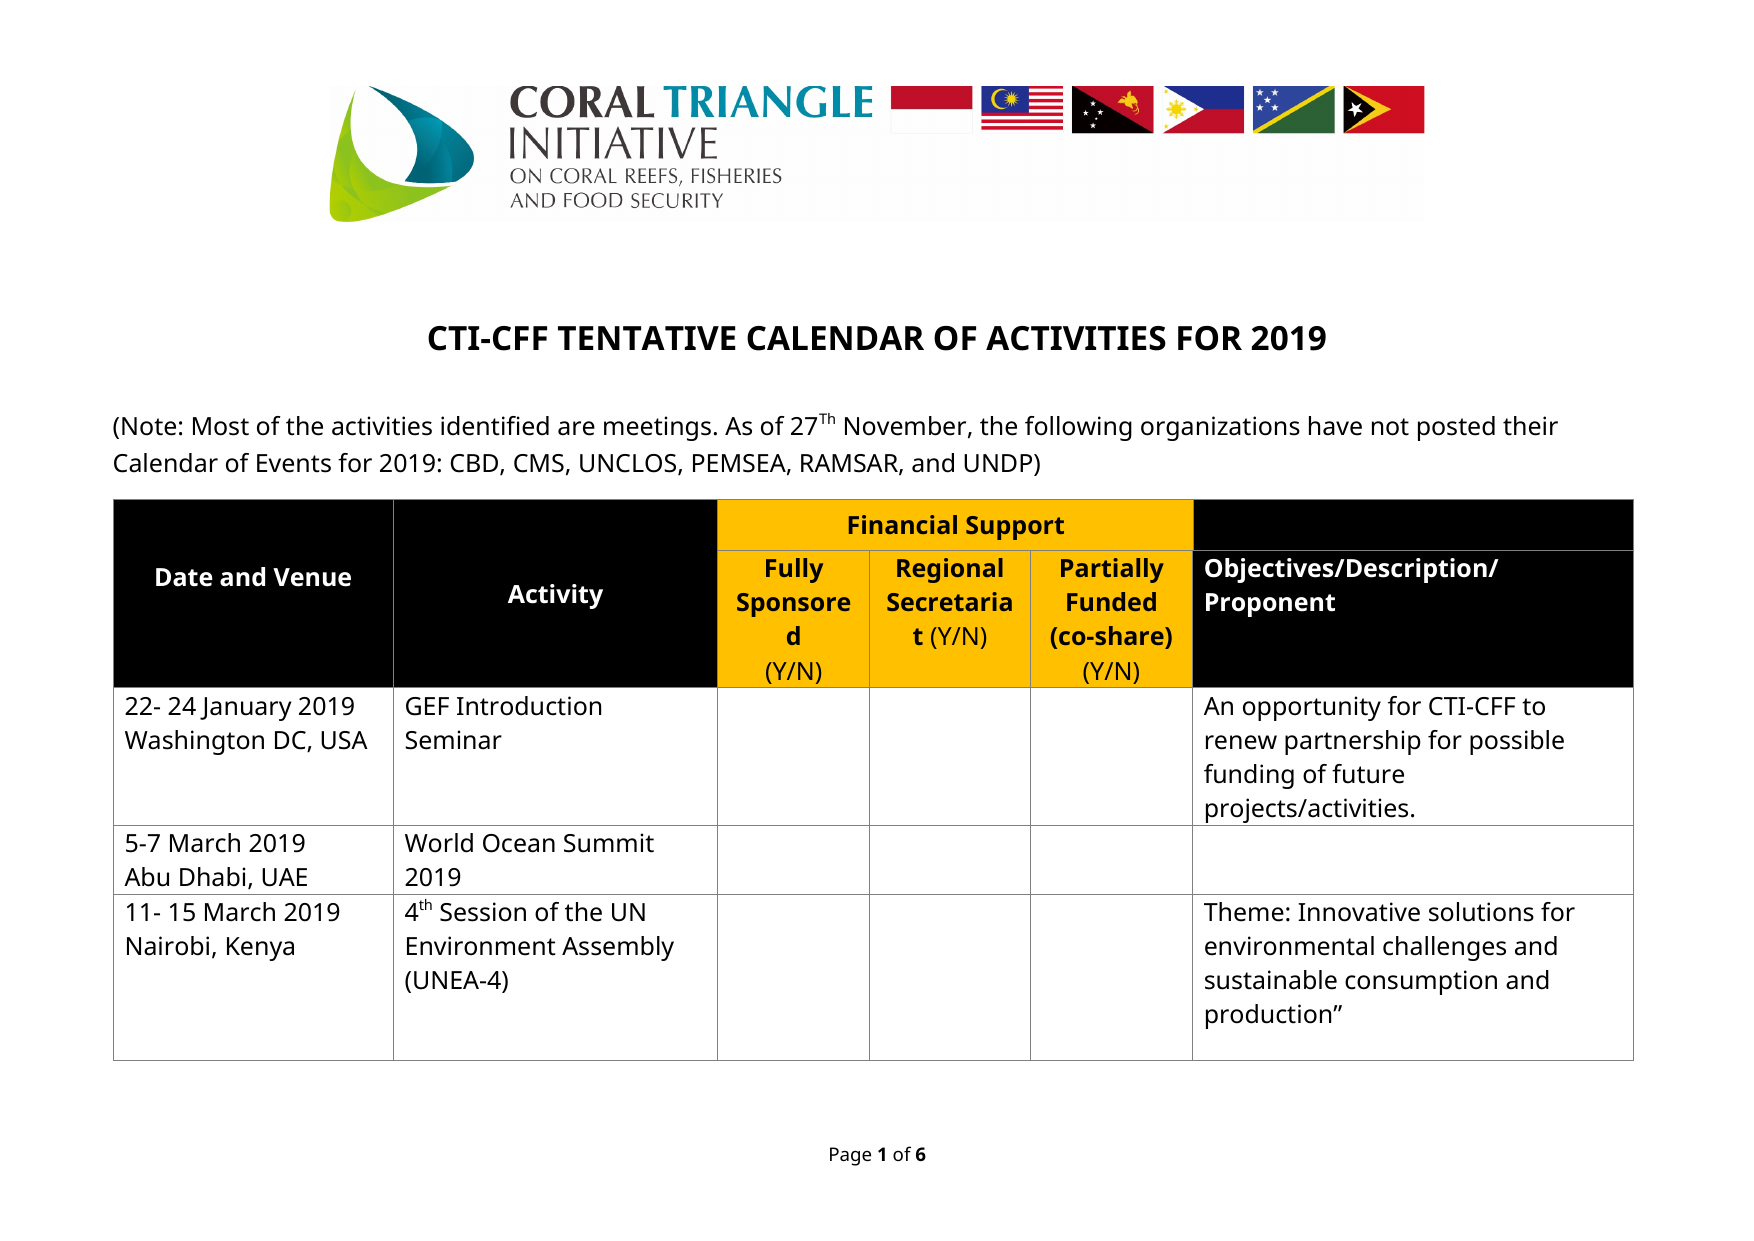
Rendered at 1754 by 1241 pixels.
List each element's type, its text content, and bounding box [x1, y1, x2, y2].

table_cell [718, 895, 869, 1060]
table_header [1194, 500, 1633, 550]
table_cell [718, 688, 869, 824]
table_header Activity [394, 500, 717, 687]
table_cell [1031, 895, 1192, 1060]
table_cell An opportunity for CTI-CFF to renew partnership for possible funding of future projects/activities. [1193, 688, 1633, 824]
table_cell 11- 15 March 2019 Nairobi, Kenya [114, 895, 393, 1060]
table_cell [870, 895, 1030, 1060]
table_cell [1031, 826, 1192, 894]
table_cell Theme: Innovative solutions for environmental challenges and sustainable consumption and production” [1193, 895, 1633, 1060]
table_cell 4th Session of the UN Environment Assembly (UNEA-4) [394, 895, 717, 1060]
table_cell [1031, 688, 1192, 824]
table_cell 22- 24 January 2019 Washington DC, USA [114, 688, 393, 824]
table_cell [870, 688, 1030, 824]
picture [329, 86, 1425, 222]
text CTI-CFF TENTATIVE CALENDAR OF ACTIVITIES FOR 2019 [112, 314, 1641, 390]
table_cell [718, 826, 869, 894]
table_cell Partially Funded (co-share) (Y/N) [1031, 551, 1192, 687]
table_cell GEF Introduction Seminar [394, 688, 717, 824]
table_cell Regional Secretariat (Y/N) [870, 551, 1030, 687]
table_cell [870, 826, 1030, 894]
table_cell World Ocean Summit 2019 [394, 826, 717, 894]
table_cell Objectives/Description/ Proponent [1193, 551, 1633, 687]
table_cell [1193, 826, 1633, 894]
table_cell Fully Sponsored (Y/N) [718, 551, 869, 687]
text (Note: Most of the activities identified are meetings. As of 27Th November, the following organizations have not posted their Calendar of Events for 2019: CBD, CMS, UNCLOS, PEMSEA, RAMSAR, and UNDP) [112, 409, 1641, 480]
table_header Date and Venue [114, 500, 393, 687]
table_header Financial Support [718, 500, 1193, 550]
table_cell 5-7 March 2019 Abu Dhabi, UAE [114, 826, 393, 894]
